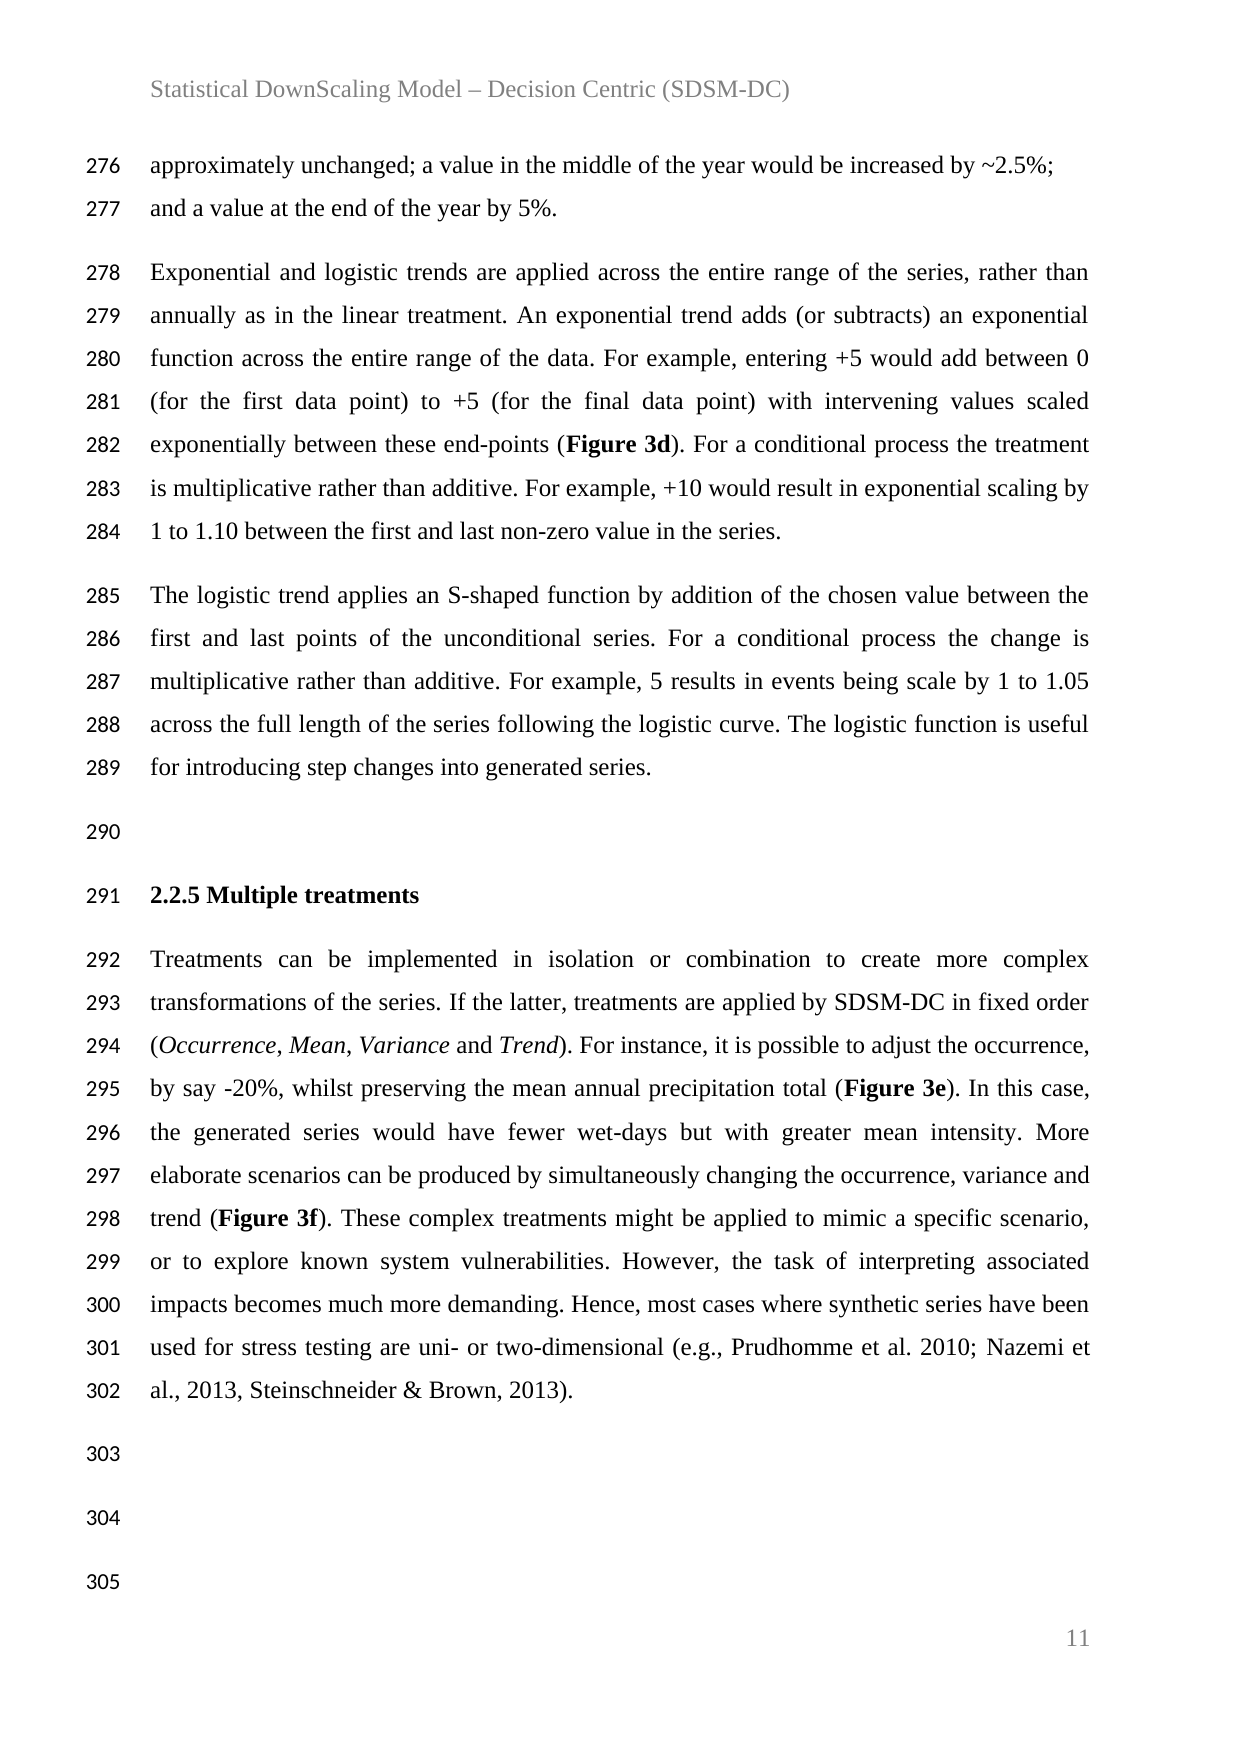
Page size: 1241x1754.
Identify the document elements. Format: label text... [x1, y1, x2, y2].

text Treatments can be implemented in isolation or combination to create more complex transformations of the series. If the latter, treatments are applied by SDSM-DC in fixed order (Occurrence, Mean, Variance and Trend). For instance, it is possible to adjust the occurrence, by say -20%, whilst preserving the mean annual precipitation total (Figure 3e). In this case, the generated series would have fewer wet-days but with greater mean intensity. More elaborate scenarios can be produced by simultaneously changing the occurrence, variance and trend (Figure 3f). These complex treatments might be applied to mimic a specific scenario, or to explore known system vulnerabilities. However, the task of interpreting associated impacts becomes much more demanding. Hence, most cases where synthetic series have been used for stress testing are uni- or two-dimensional (e.g., Prudhomme et al. 2010; Nazemi et al., 2013, Steinschneider & Brown, 2013). [150, 944, 1090, 1404]
text The logistic trend applies an S-shaped function by addition of the chosen value between the first and last points of the unconditional series. For a conditional process the change is multiplicative rather than additive. For example, 5 results in events being scale by 1 to 1.05 across the full length of the series following the logistic curve. The logistic function is useful for introducing step changes into generated series. [150, 580, 1090, 781]
text Exponential and logistic trends are applied across the entire range of the series, rather than annually as in the linear treatment. An exponential trend adds (or subtracts) an exponential function across the entire range of the data. For example, entering +5 would add between 0 (for the first data point) to +5 (for the final data point) with intervening values scaled exponentially between these end-points (Figure 3d). For a conditional process the treatment is multiplicative rather than additive. For example, +10 would result in exponential scaling by 1 to 1.10 between the first and last non-zero value in the series. [150, 257, 1090, 544]
text 2.2.5 Multiple treatments [150, 880, 1090, 909]
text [150, 150, 1090, 222]
